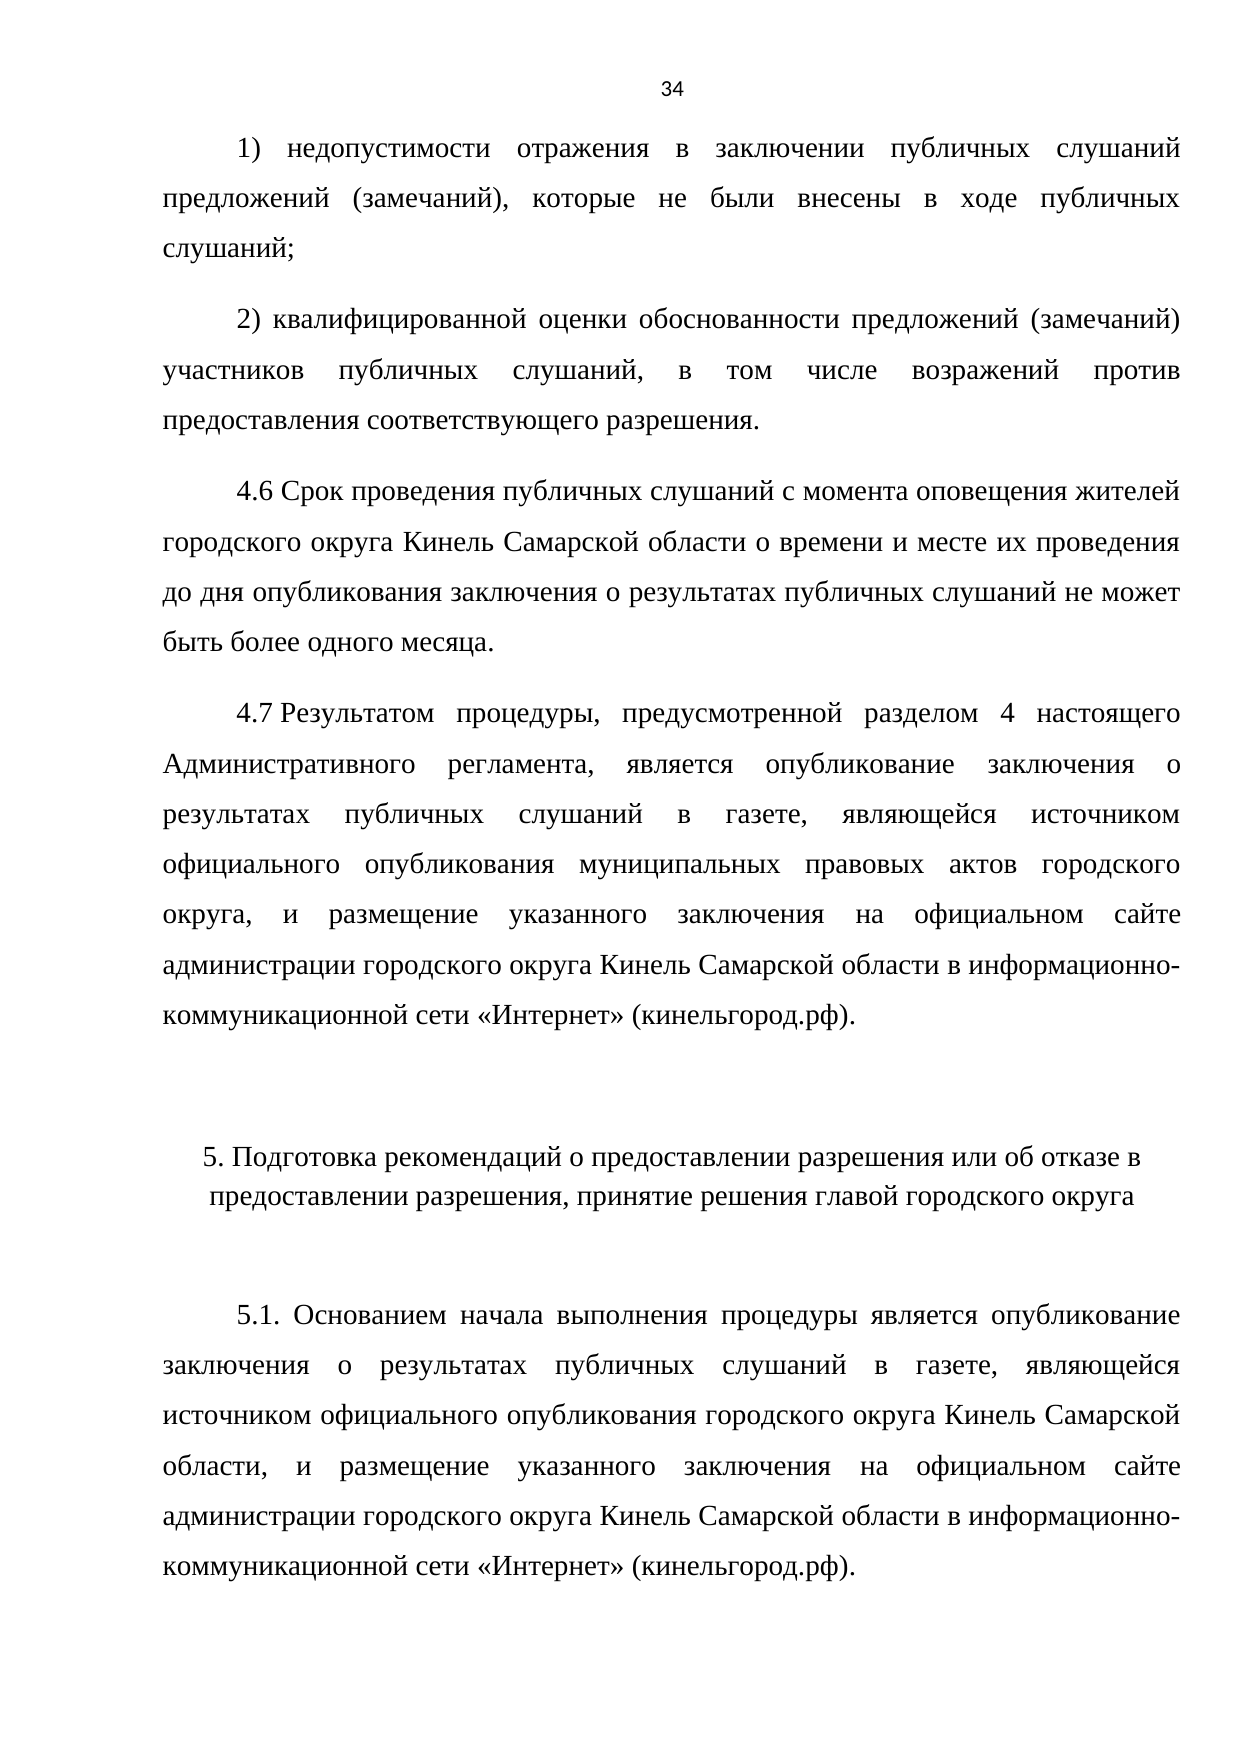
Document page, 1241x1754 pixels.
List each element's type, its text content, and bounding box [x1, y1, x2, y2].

text 4.7 Результатом процедуры, предусмотренной разделом 4 настоящего Административного регламента, является опубликование заключения о результатах публичных слушаний в газете, являющейся источником официального опубликования муниципальных правовых актов городского округа, и размещение указанного заключения на официальном сайте администрации городского округа Кинель Самарской области в информационно-коммуникационной сети «Интернет» (кинельгород.рф). [162, 695, 1181, 1031]
text 5.1. Основанием начала выполнения процедуры является опубликование заключения о результатах публичных слушаний в газете, являющейся источником официального опубликования городского округа Кинель Самарской области, и размещение указанного заключения на официальном сайте администрации городского округа Кинель Самарской области в информационно-коммуникационной сети «Интернет» (кинельгород.рф). [162, 1297, 1181, 1582]
text 4.6 Срок проведения публичных слушаний с момента оповещения жителей городского округа Кинель Самарской области о времени и месте их проведения до дня опубликования заключения о результатах публичных слушаний не может быть более одного месяца. [162, 473, 1181, 658]
text 1) недопустимости отражения в заключении публичных слушаний предложений (замечаний), которые не были внесены в ходе публичных слушаний; [162, 130, 1181, 264]
text 5. Подготовка рекомендаций о предоставлении разрешения или об отказе в предоставлении разрешения, принятие решения главой городского округа [162, 1139, 1181, 1212]
text 2) квалифицированной оценки обоснованности предложений (замечаний) участников публичных слушаний, в том числе возражений против предоставления соответствующего разрешения. [162, 302, 1181, 436]
